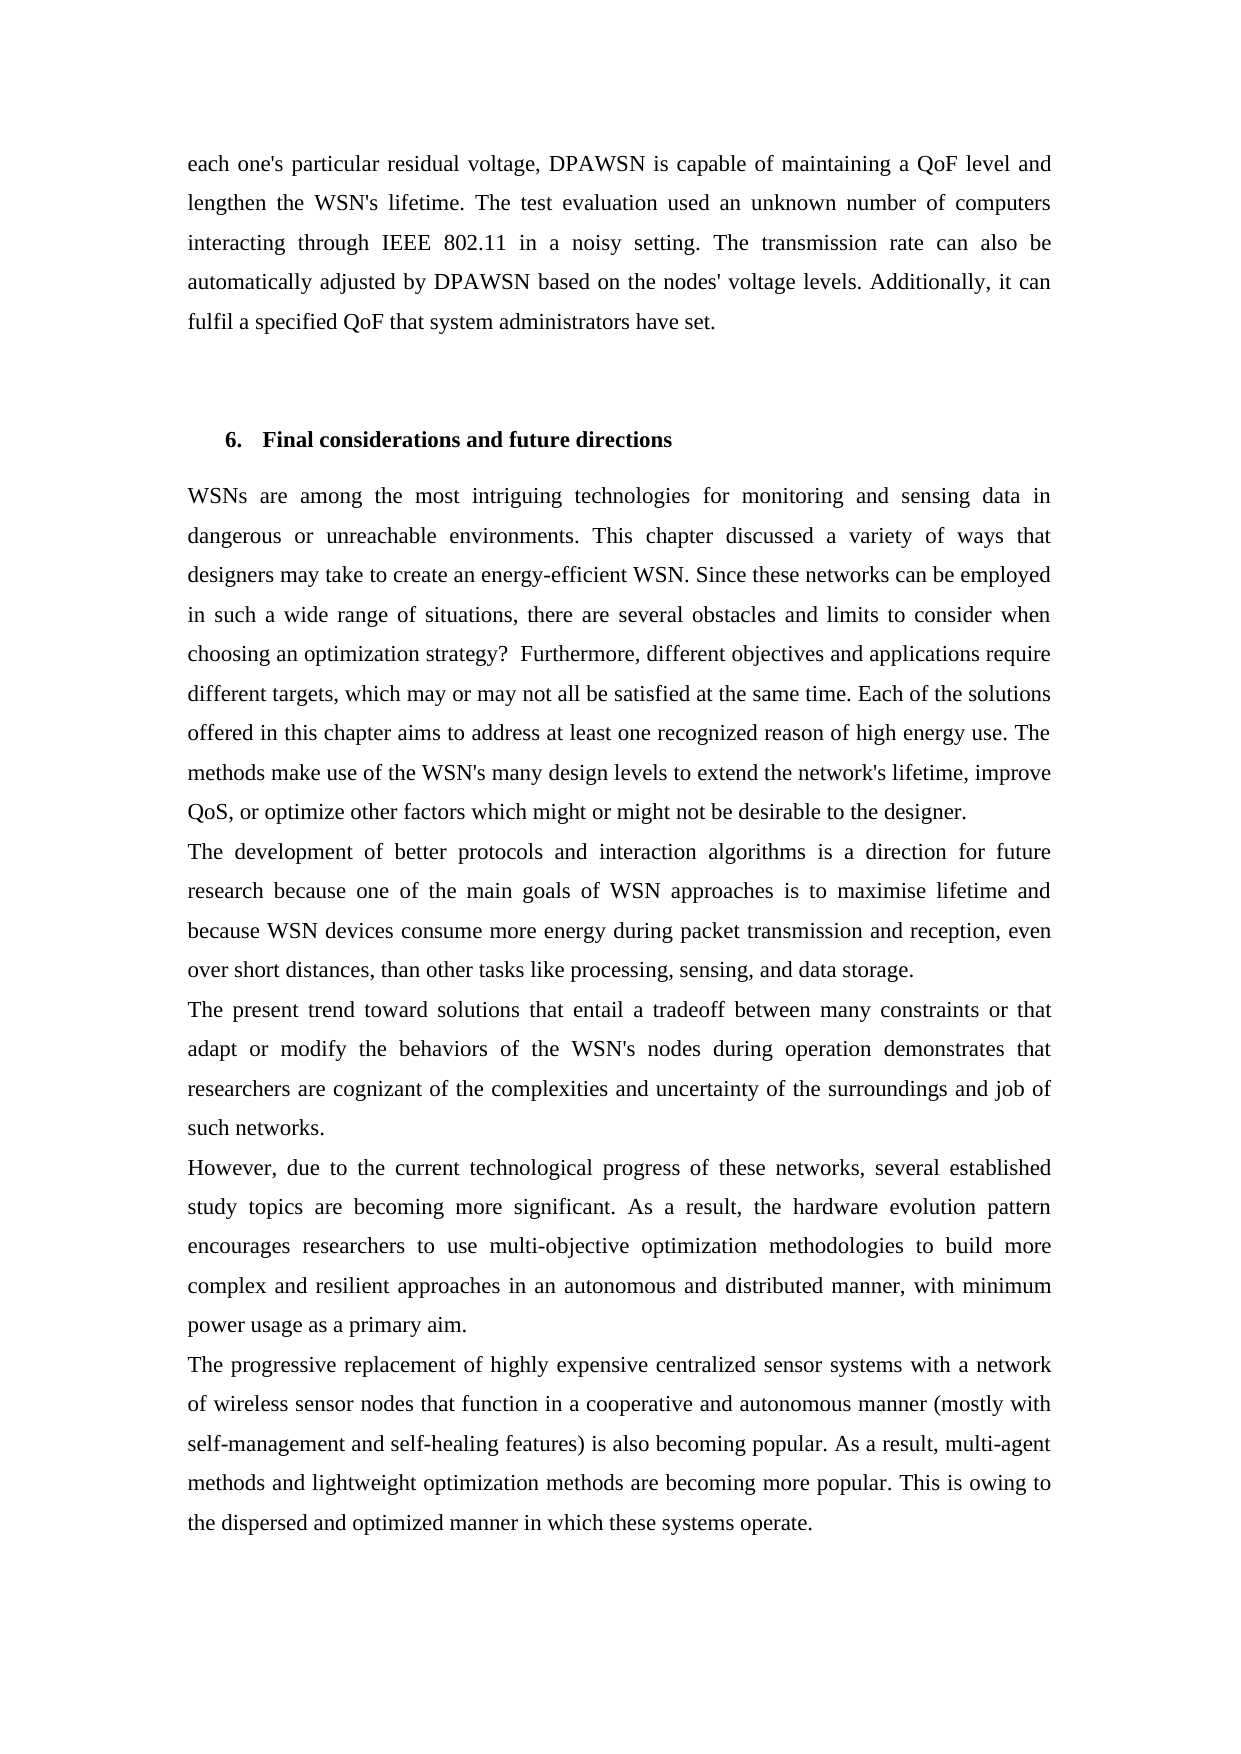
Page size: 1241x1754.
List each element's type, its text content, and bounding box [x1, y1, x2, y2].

list Final considerations and future directions [225, 426, 1053, 453]
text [187, 150, 1053, 334]
text WSNs are among the most intriguing technologies for monitoring and sensing data in dangerous or unreachable environments. This chapter discussed a variety of ways that designers may take to create an energy-efficient WSN. Since these networks can be employed in such a wide range of situations, there are several obstacles and limits to consider when choosing an optimization strategy? Furthermore, different objectives and applications require different targets, which may or may not all be satisfied at the same time. Each of the solutions offered in this chapter aims to address at least one recognized reason of high energy use. The methods make use of the WSN's many design levels to extend the network's lifetime, improve QoS, or optimize other factors which might or might not be desirable to the designer. [187, 482, 1053, 825]
text The development of better protocols and interaction algorithms is a direction for future research because one of the main goals of WSN approaches is to maximise lifetime and because WSN devices consume more energy during packet transmission and reception, even over short distances, than other tasks like processing, sensing, and data storage. [187, 838, 1053, 983]
text However, due to the current technological progress of these networks, several established study topics are becoming more significant. As a result, the hardware evolution pattern encourages researchers to use multi-objective optimization methodologies to build more complex and resilient approaches in an autonomous and distributed manner, with minimum power usage as a primary aim. [187, 1154, 1053, 1338]
text The progressive replacement of highly expensive centralized sensor systems with a network of wireless sensor nodes that function in a cooperative and autonomous manner (mostly with self-management and self-healing features) is also becoming popular. As a result, multi-agent methods and lightweight optimization methods are becoming more popular. This is owing to the dispersed and optimized manner in which these systems operate. [187, 1351, 1053, 1535]
text The present trend toward solutions that entail a tradeoff between many constraints or that adapt or modify the behaviors of the WSN's nodes during operation demonstrates that researchers are cognizant of the complexities and uncertainty of the surroundings and job of such networks. [187, 996, 1053, 1141]
